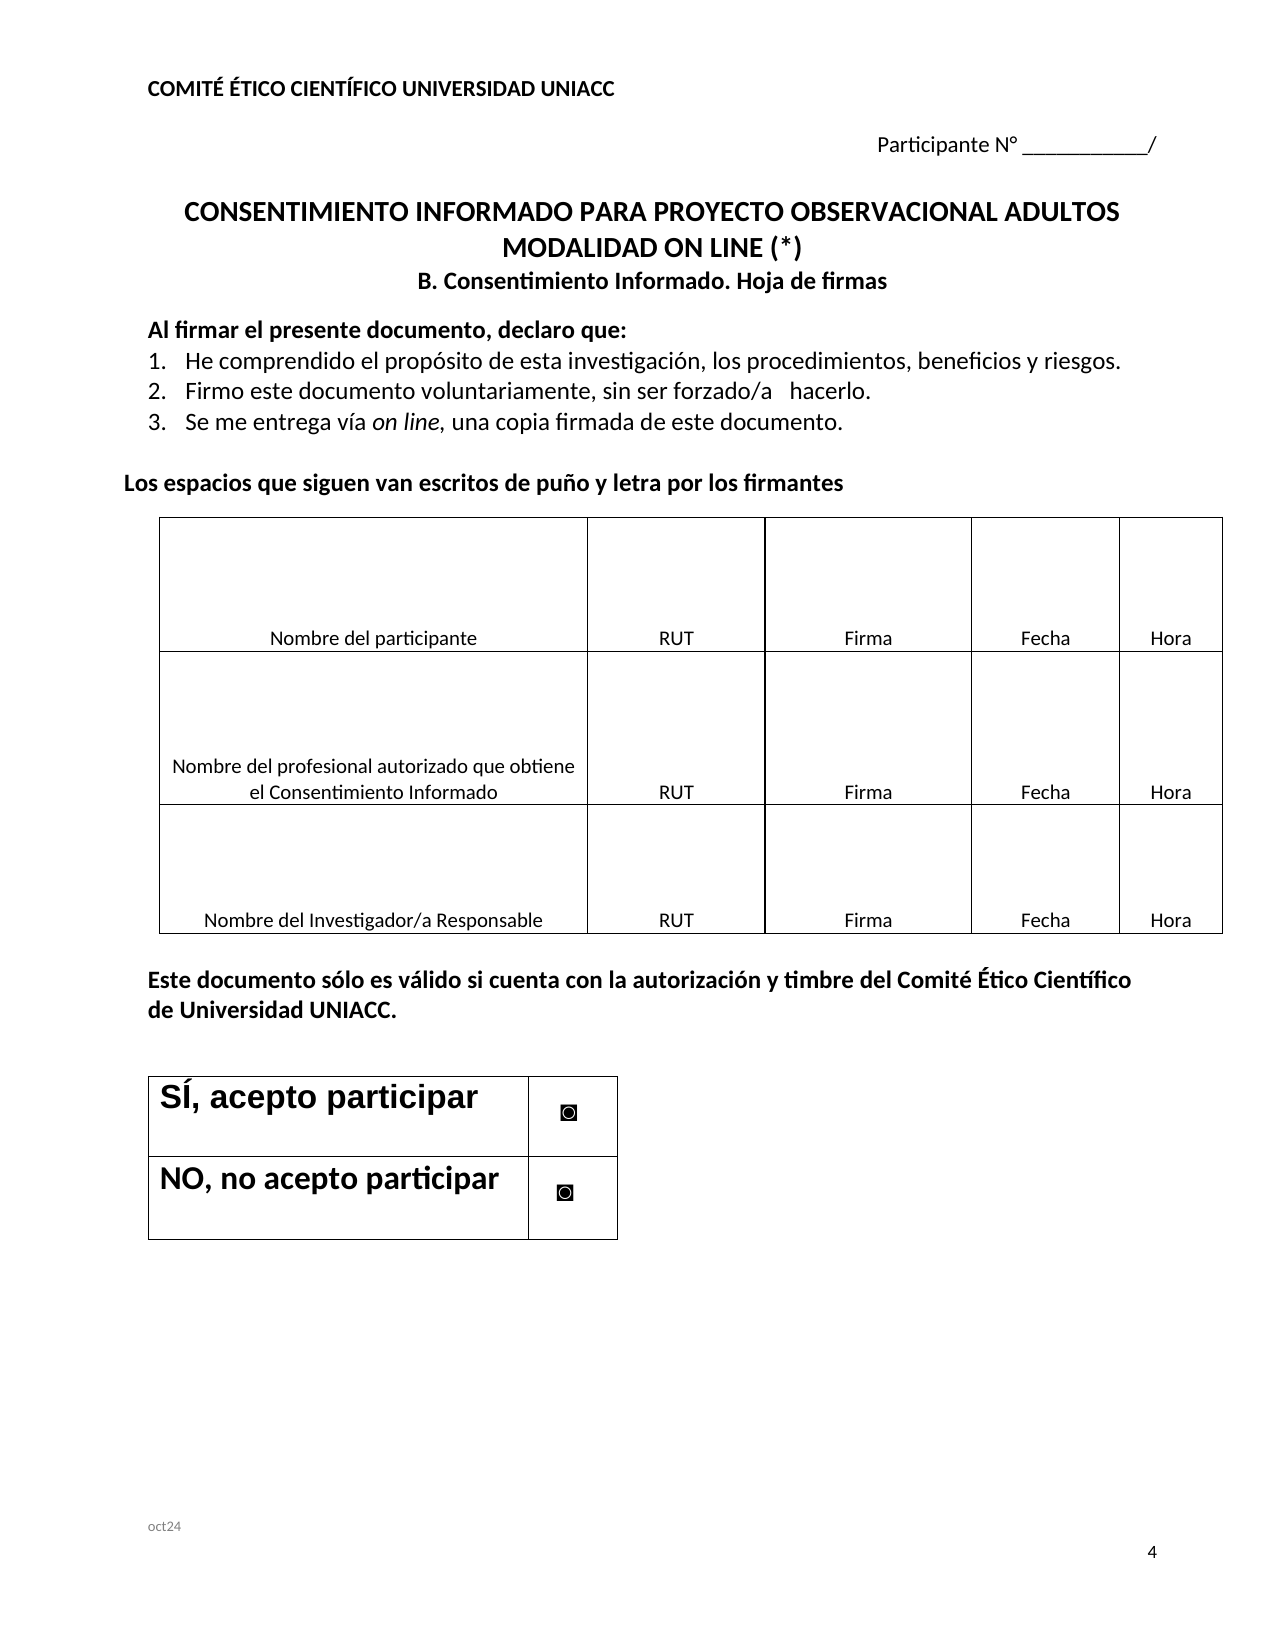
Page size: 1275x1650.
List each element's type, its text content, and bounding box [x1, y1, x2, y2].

table_cell ◙ [529, 1157, 617, 1239]
table_cell Fecha [972, 805, 1119, 932]
table_cell Firma [766, 805, 971, 932]
table_header RUT [588, 518, 764, 651]
table_cell NO, no acepto participar [149, 1157, 528, 1239]
table_cell Nombre del Investigador/a Responsable [160, 805, 587, 932]
table_cell Fecha [972, 652, 1119, 804]
list Firmo este documento voluntariamente, sin ser forzado/a hacerlo. [148, 375, 1157, 406]
table_cell Hora [1120, 805, 1222, 932]
table_header Firma [766, 518, 971, 651]
list He comprendido el propósito de esta investigación, los procedimientos, beneficios y riesgos. [148, 345, 1157, 375]
table_header SÍ, acepto participar [149, 1077, 528, 1156]
text Este documento sólo es válido si cuenta con la autorización y timbre del Comité Ético Científico de Universidad UNIACC. [148, 964, 1157, 1025]
table_cell Firma [766, 652, 971, 804]
table_cell Hora [1120, 652, 1222, 804]
list Se me entrega vía on line, una copia firmada de este documento. [148, 406, 1157, 436]
table_header Hora [1120, 518, 1222, 651]
table_header ◙ [529, 1077, 617, 1156]
table_cell Nombre del profesional autorizado que obtiene el Consentimiento Informado [160, 652, 587, 804]
table_header Fecha [972, 518, 1119, 651]
table_cell RUT [588, 805, 764, 932]
text Al firmar el presente documento, declaro que: [148, 314, 1157, 345]
list Los espacios que siguen van escritos de puño y letra por los firmantes [0, 467, 1157, 497]
table_cell RUT [588, 652, 764, 804]
text B. Consentimiento Informado. Hoja de firmas [148, 265, 1157, 295]
table_header Nombre del participante [160, 518, 587, 651]
